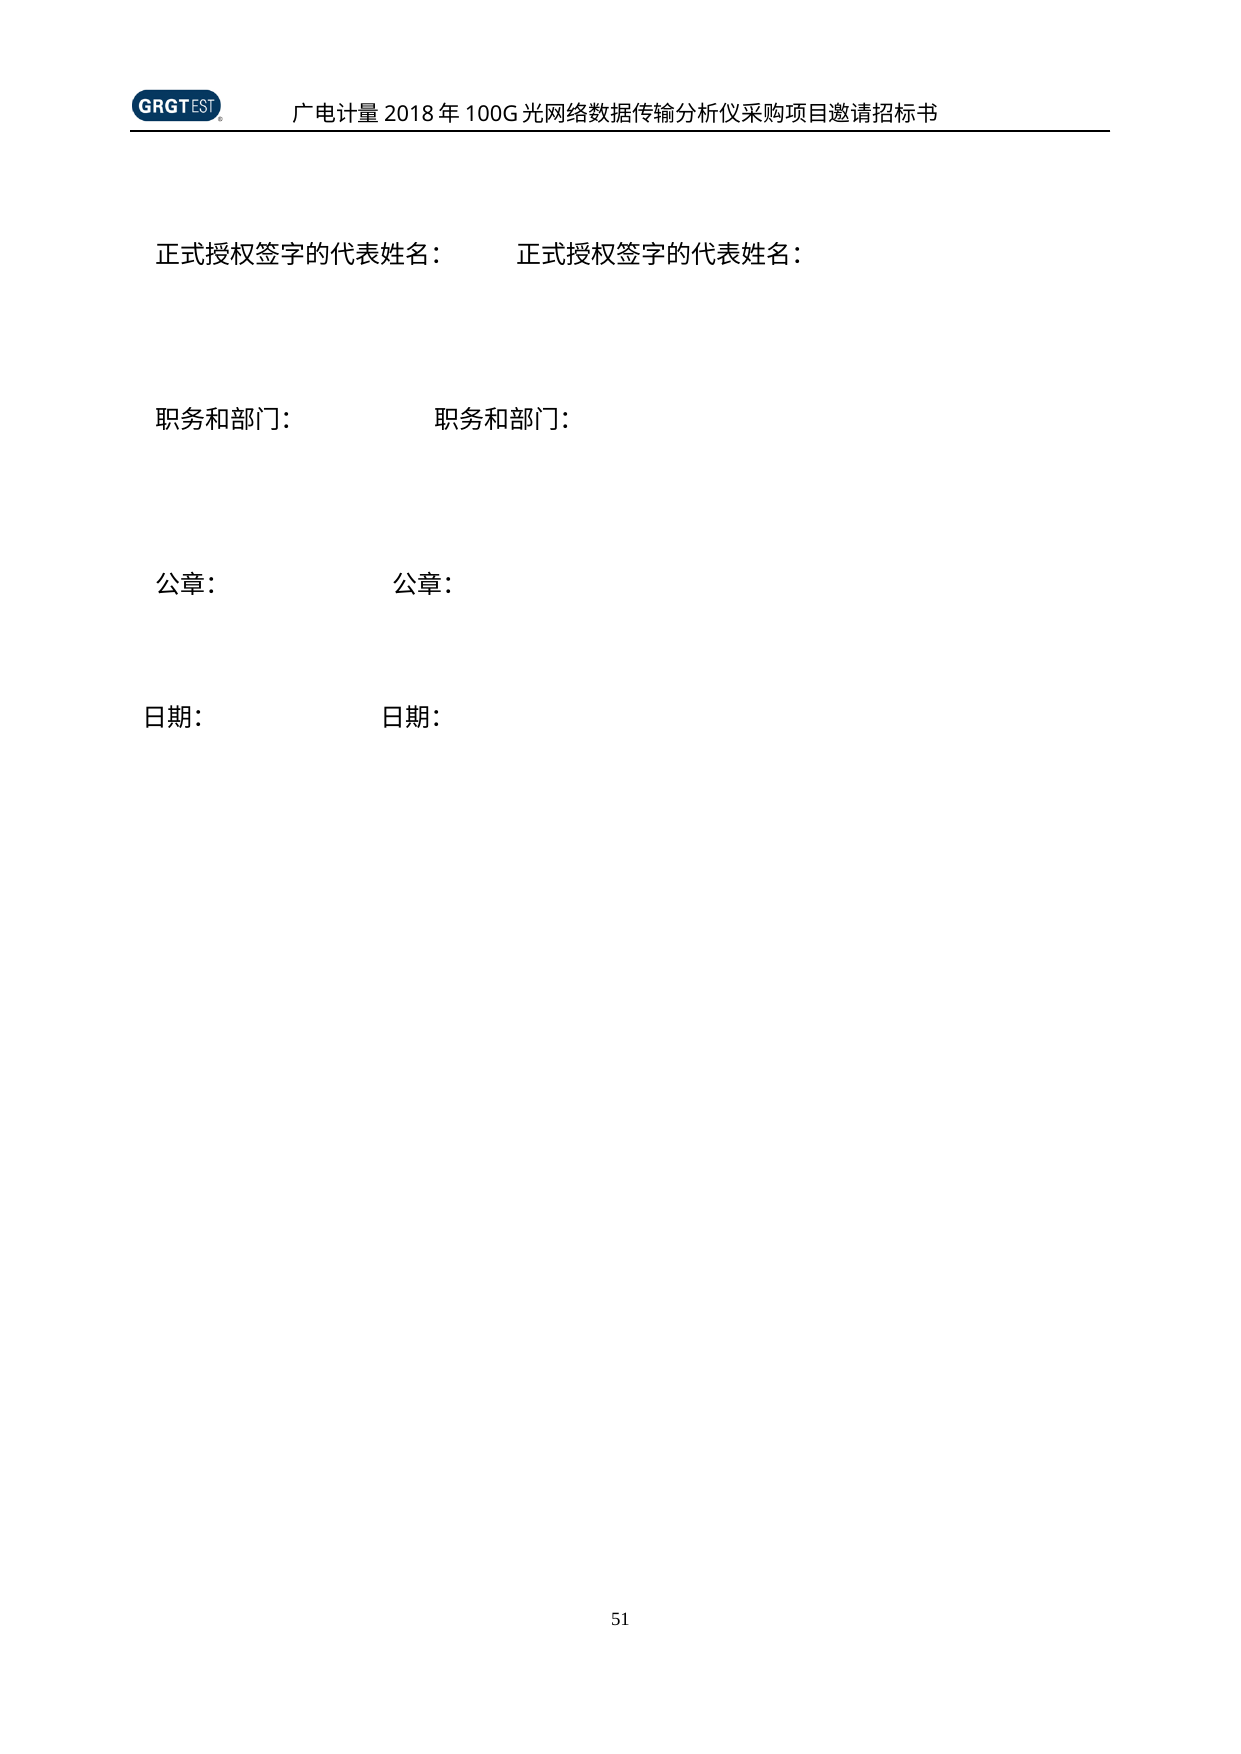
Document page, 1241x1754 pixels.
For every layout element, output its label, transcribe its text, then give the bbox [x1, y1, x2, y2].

picture [129, 88, 224, 122]
text 日期： 日期： [130, 683, 1110, 748]
text 正式授权签字的代表姓名： 正式授权签字的代表姓名： [155, 220, 1110, 285]
text 职务和部门： 职务和部门： [155, 385, 1110, 450]
text 公章： 公章： [155, 550, 1110, 615]
